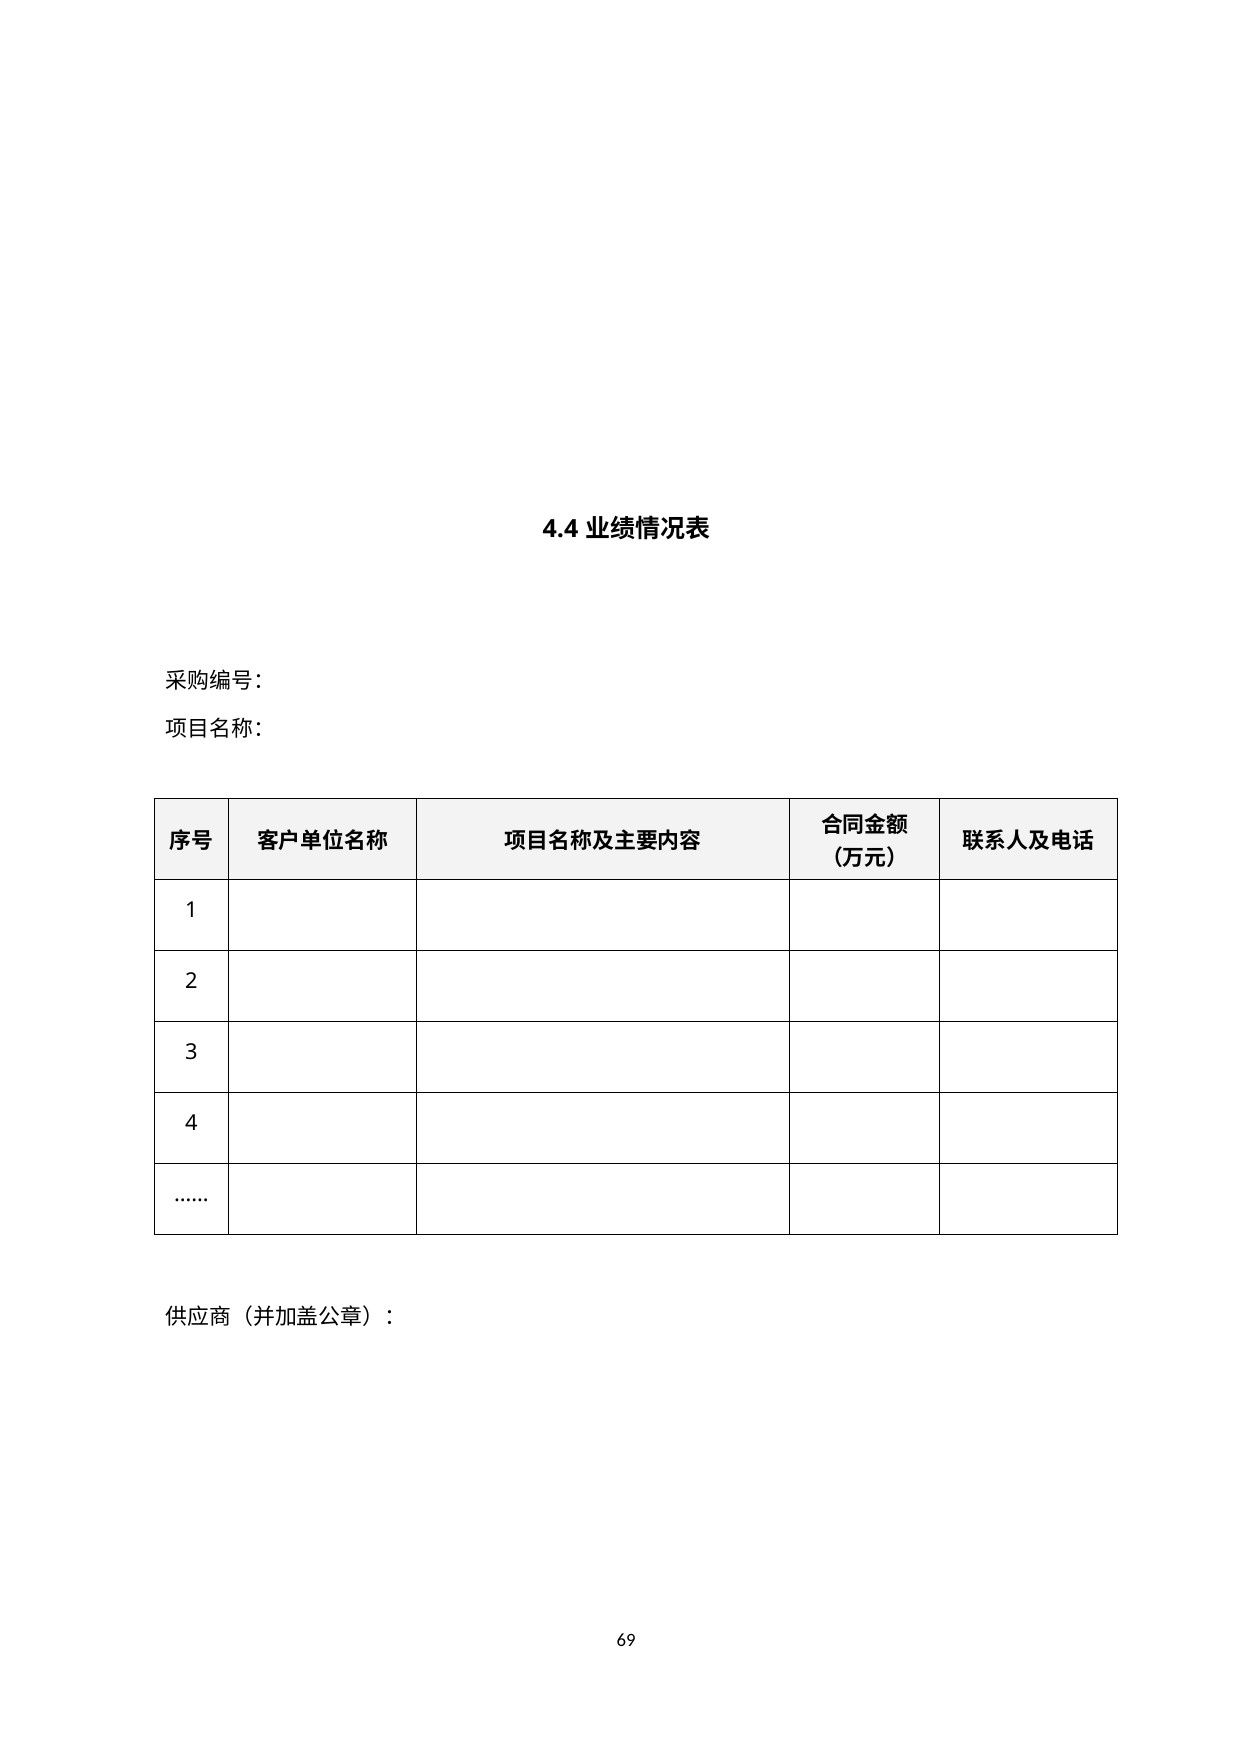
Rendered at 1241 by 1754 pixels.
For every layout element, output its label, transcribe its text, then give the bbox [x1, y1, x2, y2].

table_header 客户单位名称 [229, 799, 416, 879]
table_cell [229, 1093, 416, 1163]
table_header 序号 [155, 799, 228, 879]
table_cell [229, 1022, 416, 1092]
table_cell [417, 951, 789, 1021]
table_cell 4 [155, 1093, 228, 1163]
table_cell [940, 1164, 1117, 1233]
table_cell [790, 1022, 939, 1092]
text 采购编号： [165, 662, 1087, 695]
table_cell [417, 1093, 789, 1163]
text 项目名称： [165, 711, 1087, 742]
table_cell [790, 951, 939, 1021]
table_cell 1 [155, 880, 228, 950]
text 4.4 业绩情况表 [165, 494, 1087, 559]
table_cell …… [155, 1164, 228, 1233]
table_cell [940, 951, 1117, 1021]
table_cell [940, 1093, 1117, 1163]
table_header 合同金额 （万元） [790, 799, 939, 879]
table_cell [229, 1164, 416, 1233]
table_cell [790, 1164, 939, 1233]
table_cell [417, 1164, 789, 1233]
table_cell [417, 1022, 789, 1092]
table_header 联系人及电话 [940, 799, 1117, 879]
table_cell [940, 880, 1117, 950]
table_cell [229, 880, 416, 950]
text 供应商（并加盖公章）： [165, 1299, 1087, 1331]
table_cell [790, 1093, 939, 1163]
table_cell [229, 951, 416, 1021]
table_cell [417, 880, 789, 950]
table_cell [790, 880, 939, 950]
table_cell 3 [155, 1022, 228, 1092]
table_cell [940, 1022, 1117, 1092]
table_cell 2 [155, 951, 228, 1021]
table_header 项目名称及主要内容 [417, 799, 789, 879]
